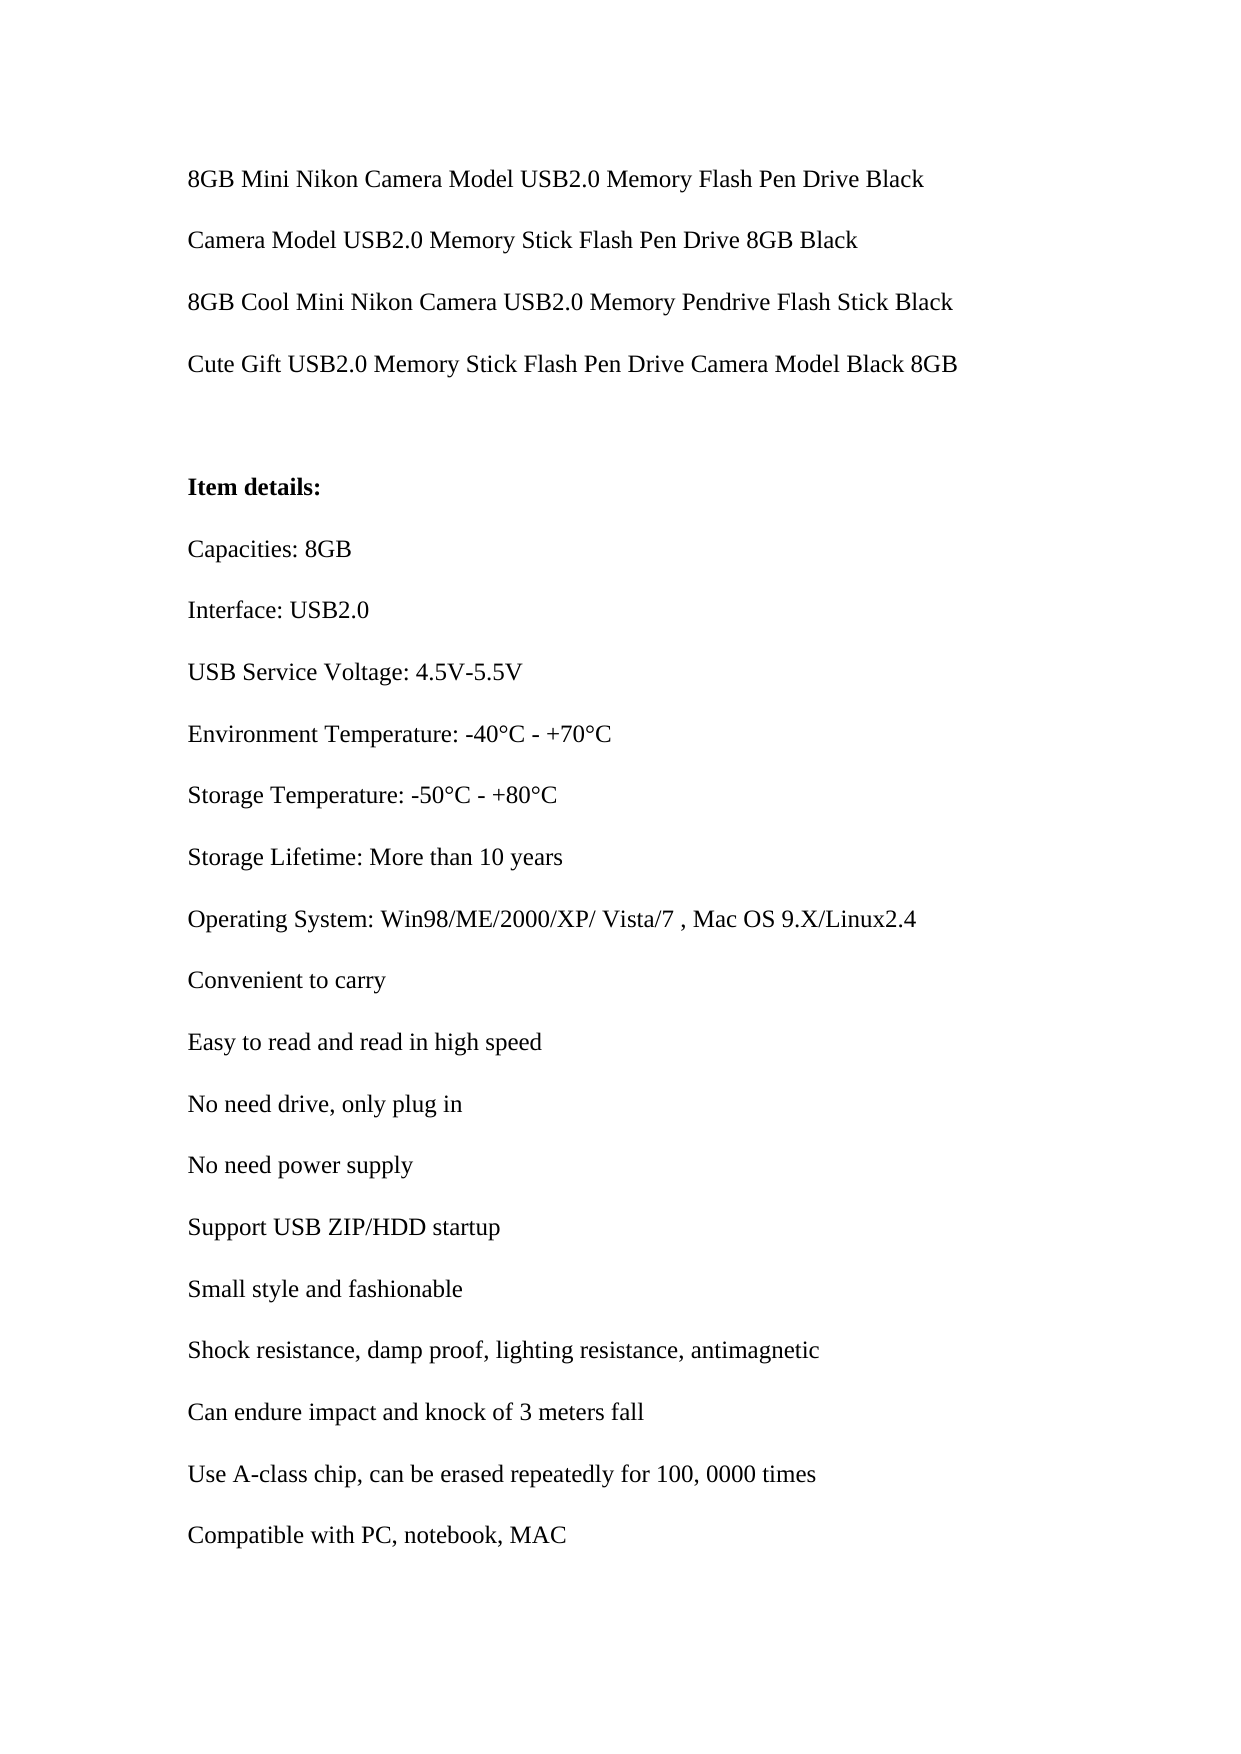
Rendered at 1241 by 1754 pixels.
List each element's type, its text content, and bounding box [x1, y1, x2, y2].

text USB Service Voltage: 4.5V-5.5V [187, 655, 1053, 688]
text Shock resistance, damp proof, lighting resistance, antimagnetic [187, 1334, 1053, 1366]
text Compatible with PC, notebook, MAC [187, 1519, 1053, 1551]
text Easy to read and read in high speed [187, 1025, 1053, 1058]
text Camera Model USB2.0 Memory Stick Flash Pen Drive 8GB Black [187, 224, 1053, 256]
text Operating System: Win98/ME/2000/XP/ Vista/7 , Mac OS 9.X/Linux2.4 [187, 902, 1053, 934]
text Convenient to carry [187, 964, 1053, 996]
text Use A-class chip, can be erased repeatedly for 100, 0000 times [187, 1457, 1053, 1489]
text No need drive, only plug in [187, 1087, 1053, 1119]
text No need power supply [187, 1149, 1053, 1181]
text Cute Gift USB2.0 Memory Stick Flash Pen Drive Camera Model Black 8GB [187, 347, 1053, 379]
text 8GB Mini Nikon Camera Model USB2.0 Memory Flash Pen Drive Black [187, 162, 1053, 194]
text 8GB Cool Mini Nikon Camera USB2.0 Memory Pendrive Flash Stick Black [187, 285, 1053, 318]
text Environment Temperature: -40°C - +70°C [187, 717, 1053, 749]
text Small style and fashionable [187, 1272, 1053, 1304]
text Capacities: 8GB [187, 532, 1053, 564]
text Item details: [187, 470, 1053, 503]
text Storage Lifetime: More than 10 years [187, 840, 1053, 873]
text Support USB ZIP/HDD startup [187, 1210, 1053, 1243]
text Interface: USB2.0 [187, 594, 1053, 626]
text Can endure impact and knock of 3 meters fall [187, 1395, 1053, 1428]
text Storage Temperature: -50°C - +80°C [187, 779, 1053, 811]
